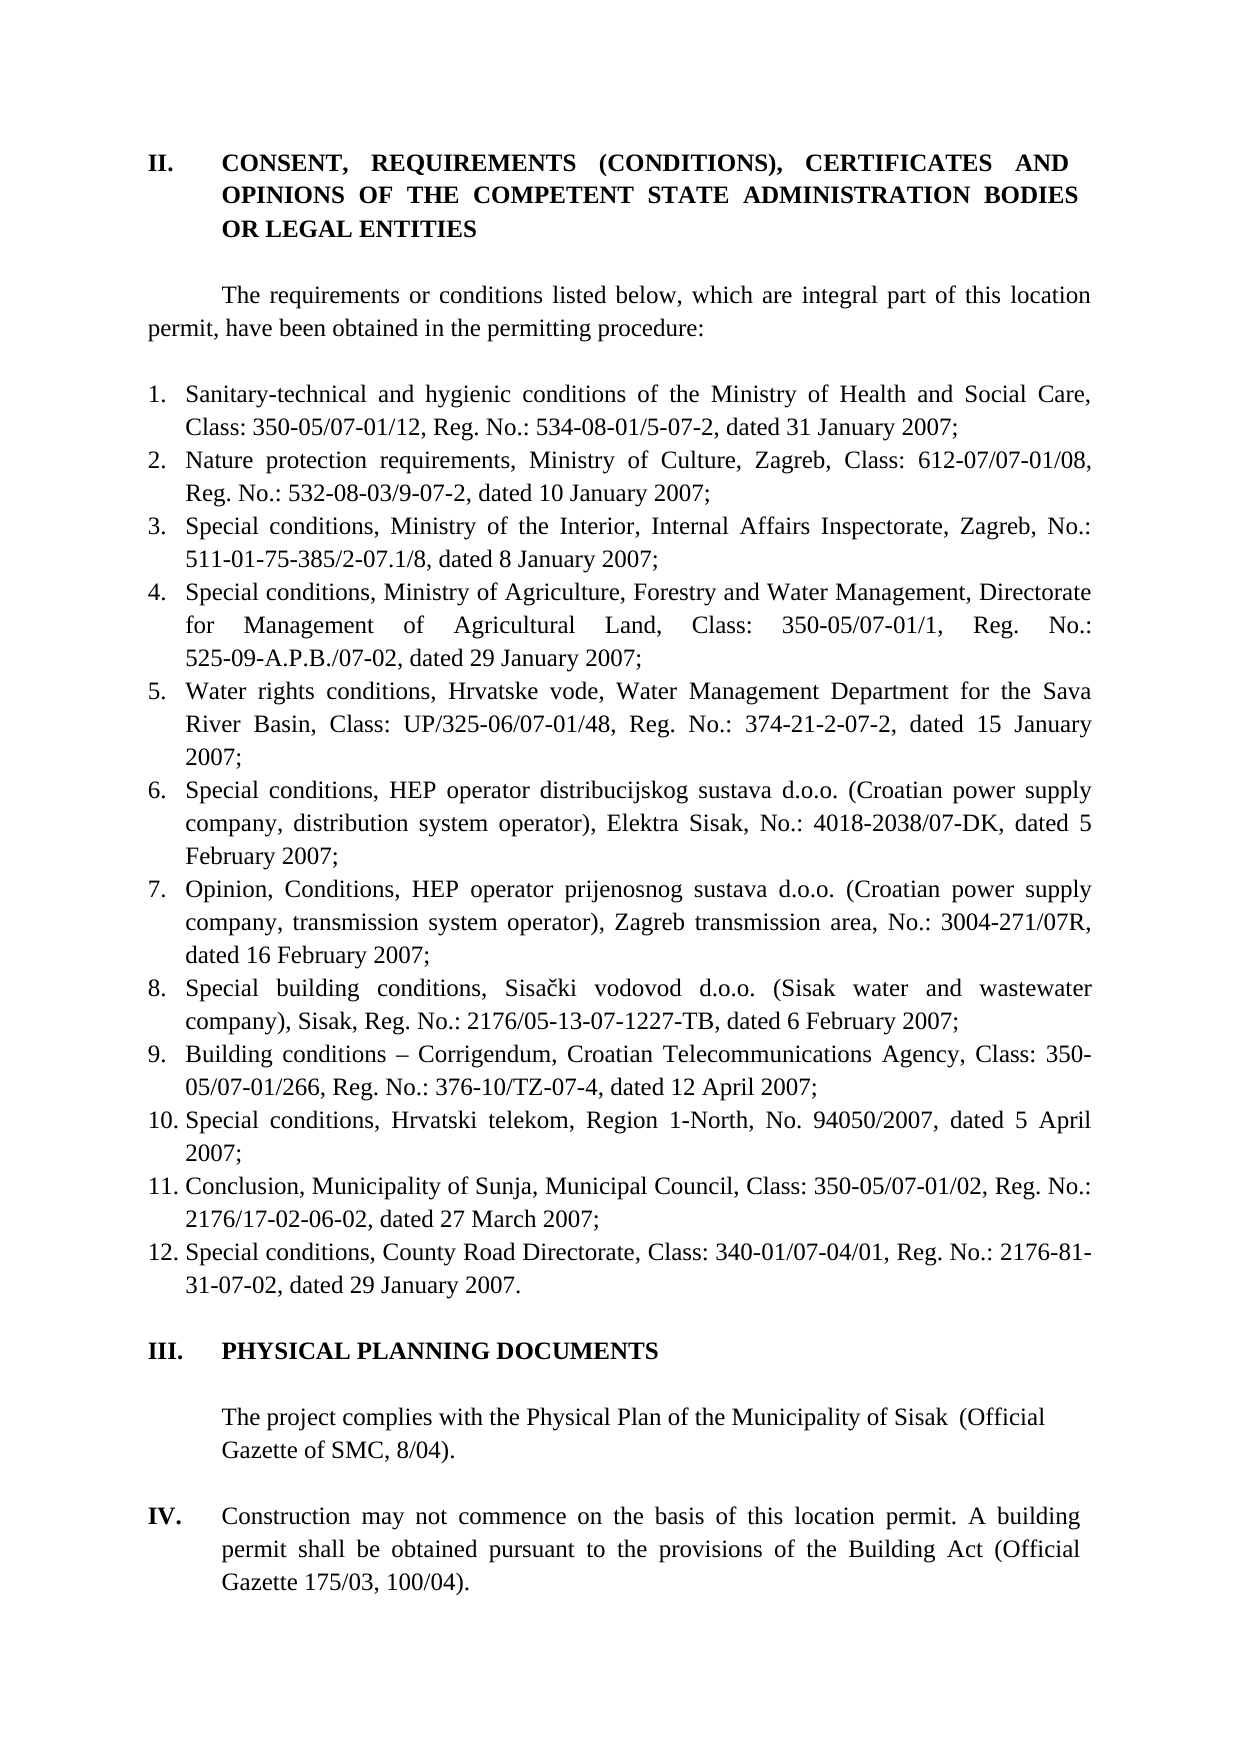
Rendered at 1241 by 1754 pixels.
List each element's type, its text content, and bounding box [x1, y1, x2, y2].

list Special conditions, Ministry of the Interior, Internal Affairs Inspectorate, Zagreb, No.: 511-01-75-385/2-07.1/8, dated 8 January 2007; [148, 511, 1093, 573]
list CONSENT, REQUIREMENTS (CONDITIONS), CERTIFICATES AND OPINIONS OF THE COMPETENT STATE ADMINISTRATION BODIES OR LEGAL ENTITIES [148, 148, 1093, 242]
list Construction may not commence on the basis of this location permit. A building permit shall be obtained pursuant to the provisions of the Building Act (Official Gazette 175/03, 100/04). [148, 1501, 1093, 1596]
list Special conditions, Hrvatski telekom, Region 1-North, No. 94050/2007, dated 5 April 2007; [148, 1105, 1093, 1167]
list Nature protection requirements, Ministry of Culture, Zagreb, Class: 612-07/07-01/08, Reg. No.: 532-08-03/9-07-2, dated 10 January 2007; [148, 445, 1093, 507]
list PHYSICAL PLANNING DOCUMENTS [148, 1336, 1093, 1365]
list Special conditions, County Road Directorate, Class: 340-01/07-04/01, Reg. No.: 2176-81-31-07-02, dated 29 January 2007. [148, 1237, 1093, 1299]
list Opinion, Conditions, HEP operator prijenosnog sustava d.o.o. (Croatian power supply company, transmission system operator), Zagreb transmission area, No.: 3004-271/07R, dated 16 February 2007; [148, 874, 1093, 969]
list Sanitary-technical and hygienic conditions of the Ministry of Health and Social Care, Class: 350-05/07-01/12, Reg. No.: 534-08-01/5-07-2, dated 31 January 2007; [148, 379, 1093, 441]
list Special conditions, Ministry of Agriculture, Forestry and Water Management, Directorate for Management of Agricultural Land, Class: 350-05/07-01/1, Reg. No.: 525-09-A.P.B./07-02, dated 29 January 2007; [148, 577, 1093, 672]
list Special building conditions, Sisački vodovod d.o.o. (Sisak water and wastewater company), Sisak, Reg. No.: 2176/05-13-07-1227-TB, dated 6 February 2007; [148, 973, 1093, 1035]
list Conclusion, Municipality of Sunja, Municipal Council, Class: 350-05/07-01/02, Reg. No.: 2176/17-02-06-02, dated 27 March 2007; [148, 1171, 1093, 1233]
list Water rights conditions, Hrvatske vode, Water Management Department for the Sava River Basin, Class: UP/325-06/07-01/48, Reg. No.: 374-21-2-07-2, dated 15 January 2007; [148, 676, 1093, 771]
text The requirements or conditions listed below, which are integral part of this location permit, have been obtained in the permitting procedure: [148, 280, 1093, 341]
list Building conditions – Corrigendum, Croatian Telecommunications Agency, Class: 350-05/07-01/266, Reg. No.: 376-10/TZ-07-4, dated 12 April 2007; [148, 1039, 1093, 1101]
list Special conditions, HEP operator distribucijskog sustava d.o.o. (Croatian power supply company, distribution system operator), Elektra Sisak, No.: 4018-2038/07-DK, dated 5 February 2007; [148, 775, 1093, 870]
text The project complies with the Physical Plan of the Municipality of Sisak (Official Gazette of SMC, 8/04). [148, 1402, 1093, 1464]
